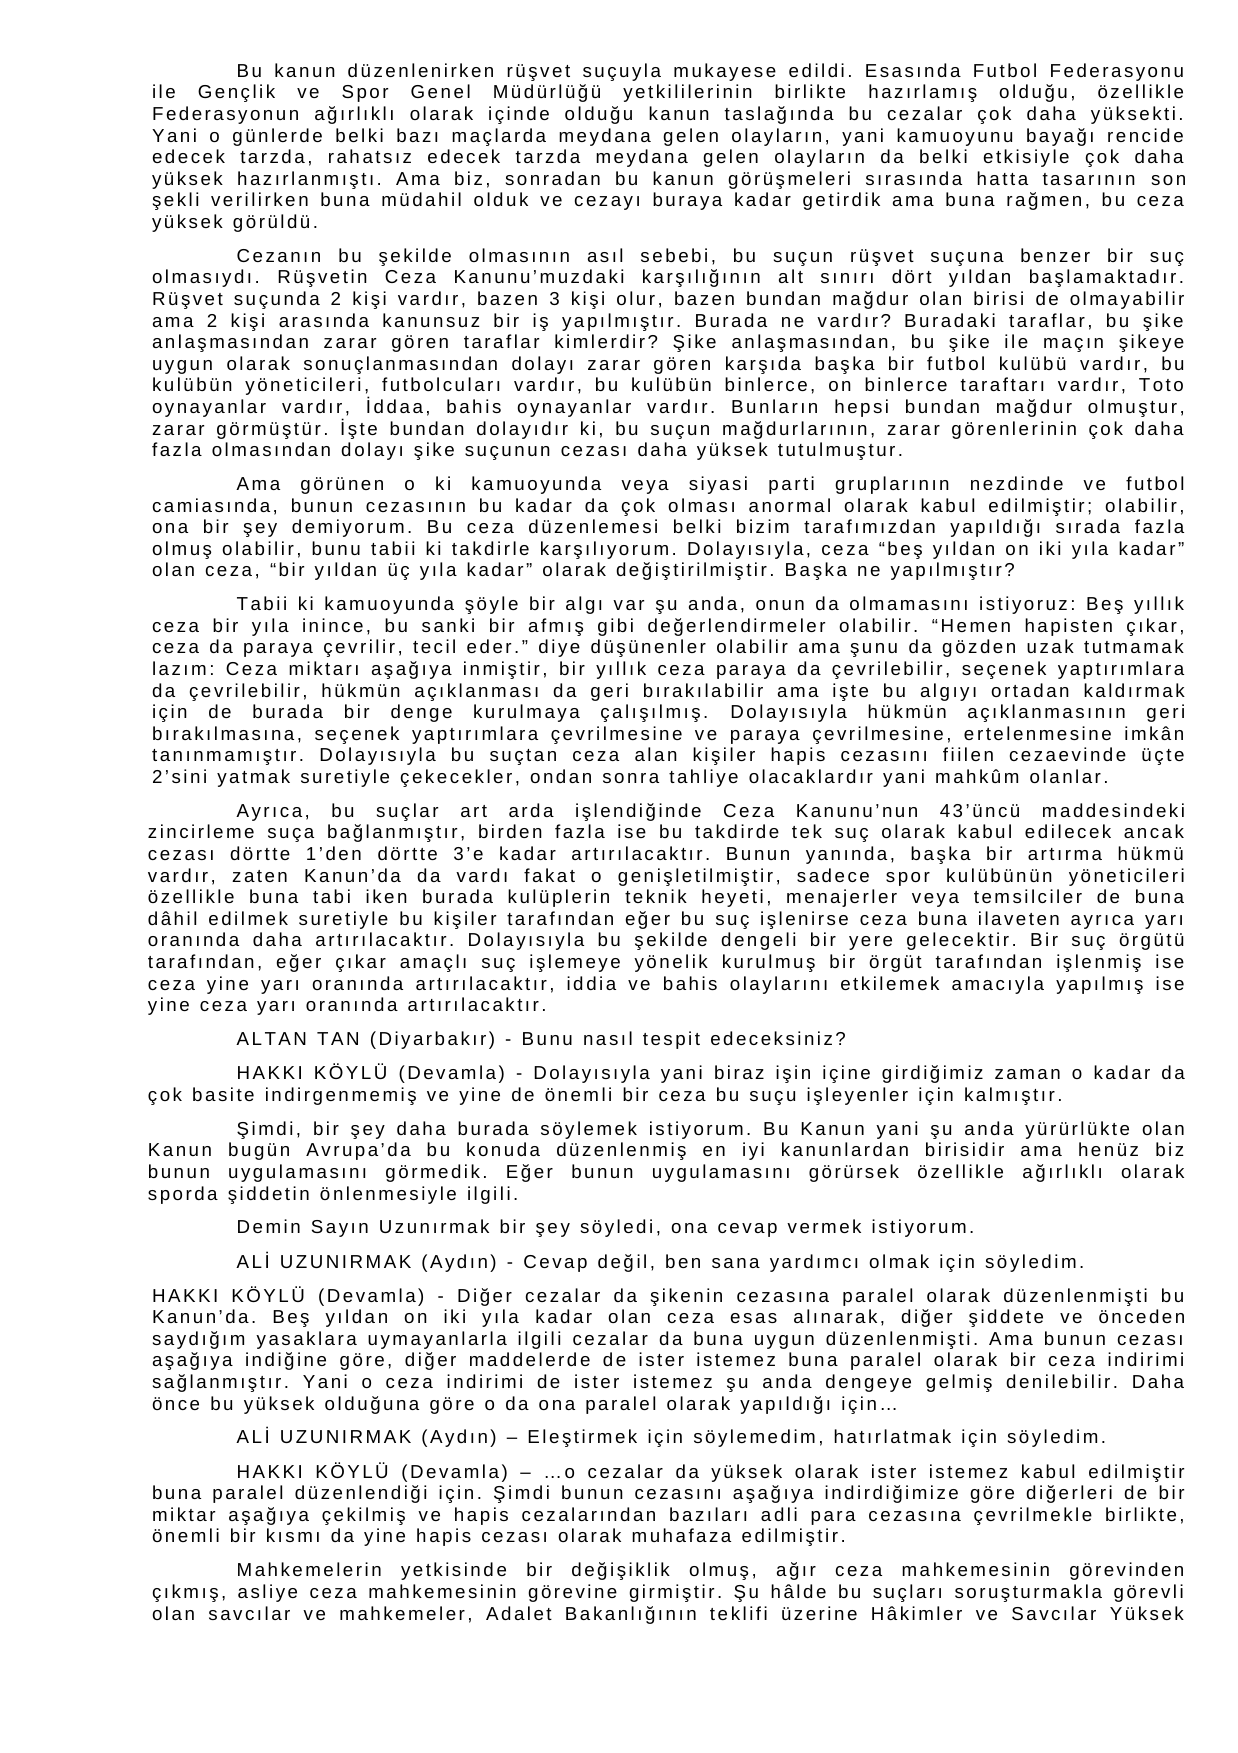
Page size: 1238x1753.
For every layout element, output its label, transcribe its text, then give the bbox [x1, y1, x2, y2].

text Cezanın bu şekilde olmasının asıl sebebi, bu suçun rüşvet suçuna benzer bir suç olmasıydı. Rüşvetin Ceza Kanunu’muzdaki karşılığının alt sınırı dört yıldan başlamaktadır. Rüşvet suçunda 2 kişi vardır, bazen 3 kişi olur, bazen bundan mağdur olan birisi de olmayabilir ama 2 kişi arasında kanunsuz bir iş yapılmıştır. Burada ne vardır? Buradaki taraflar, bu şike anlaşmasından zarar gören taraflar kimlerdir? Şike anlaşmasından, bu şike ile maçın şikeye uygun olarak sonuçlanmasından dolayı zarar gören karşıda başka bir futbol kulübü vardır, bu kulübün yöneticileri, futbolcuları vardır, bu kulübün binlerce, on binlerce taraftarı vardır, Toto oynayanlar vardır, İddaa, bahis oynayanlar vardır. Bunların hepsi bundan mağdur olmuştur, zarar görmüştür. İşte bundan dolayıdır ki, bu suçun mağdurlarının, zarar görenlerinin çok daha fazla olmasından dolayı şike suçunun cezası daha yüksek tutulmuştur. [152, 245, 1186, 460]
text ALİ UZUNIRMAK (Aydın) – Eleştirmek için söylemedim, hatırlatmak için söyledim. [152, 1426, 1186, 1448]
text HAKKI KÖYLÜ (Devamla) - Dolayısıyla yani biraz işin içine girdiğimiz zaman o kadar da çok basite indirgenmemiş ve yine de önemli bir ceza bu suçu işleyenler için kalmıştır. [148, 1062, 1186, 1105]
text Demin Sayın Uzunırmak bir şey söyledi, ona cevap vermek istiyorum. [148, 1216, 1186, 1238]
text Şimdi, bir şey daha burada söylemek istiyorum. Bu Kanun yani şu anda yürürlükte olan Kanun bugün Avrupa’da bu konuda düzenlenmiş en iyi kanunlardan birisidir ama henüz biz bunun uygulamasını görmedik. Eğer bunun uygulamasını görürsek özellikle ağırlıklı olarak sporda şiddetin önlenmesiyle ilgili. [148, 1118, 1186, 1204]
text Ayrıca, bu suçlar art arda işlendiğinde Ceza Kanunu’nun 43’üncü maddesindeki zincirleme suça bağlanmıştır, birden fazla ise bu takdirde tek suç olarak kabul edilecek ancak cezası dörtte 1’den dörtte 3’e kadar artırılacaktır. Bunun yanında, başka bir artırma hükmü vardır, zaten Kanun’da da vardı fakat o genişletilmiştir, sadece spor kulübünün yöneticileri özellikle buna tabi iken burada kulüplerin teknik heyeti, menajerler veya temsilciler de buna dâhil edilmek suretiyle bu kişiler tarafından eğer bu suç işlenirse ceza buna ilaveten ayrıca yarı oranında daha artırılacaktır. Dolayısıyla bu şekilde dengeli bir yere gelecektir. Bir suç örgütü tarafından, eğer çıkar amaçlı suç işlemeye yönelik kurulmuş bir örgüt tarafından işlenmiş ise ceza yine yarı oranında artırılacaktır, iddia ve bahis olaylarını etkilemek amacıyla yapılmış ise yine ceza yarı oranında artırılacaktır. [148, 800, 1186, 1015]
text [152, 1559, 1186, 1624]
text Ama görünen o ki kamuoyunda veya siyasi parti gruplarının nezdinde ve futbol camiasında, bunun cezasının bu kadar da çok olması anormal olarak kabul edilmiştir; olabilir, ona bir şey demiyorum. Bu ceza düzenlemesi belki bizim tarafımızdan yapıldığı sırada fazla olmuş olabilir, bunu tabii ki takdirle karşılıyorum. Dolayısıyla, ceza “beş yıldan on iki yıla kadar” olan ceza, “bir yıldan üç yıla kadar” olarak değiştirilmiştir. Başka ne yapılmıştır? [152, 473, 1186, 581]
text HAKKI KÖYLÜ (Devamla) - Diğer cezalar da şikenin cezasına paralel olarak düzenlenmişti bu Kanun’da. Beş yıldan on iki yıla kadar olan ceza esas alınarak, diğer şiddete ve önceden saydığım yasaklara uymayanlarla ilgili cezalar da buna uygun düzenlenmişti. Ama bunun cezası aşağıya indiğine göre, diğer maddelerde de ister istemez buna paralel olarak bir ceza indirimi sağlanmıştır. Yani o ceza indirimi de ister istemez şu anda dengeye gelmiş denilebilir. Daha önce bu yüksek olduğuna göre o da ona paralel olarak yapıldığı için… [152, 1284, 1186, 1414]
text ALTAN TAN (Diyarbakır) - Bunu nasıl tespit edeceksiniz? [148, 1028, 1186, 1049]
text Bu kanun düzenlenirken rüşvet suçuyla mukayese edildi. Esasında Futbol Federasyonu ile Gençlik ve Spor Genel Müdürlüğü yetkililerinin birlikte hazırlamış olduğu, özellikle Federasyonun ağırlıklı olarak içinde olduğu kanun taslağında bu cezalar çok daha yüksekti. Yani o günlerde belki bazı maçlarda meydana gelen olayların, yani kamuoyunu bayağı rencide edecek tarzda, rahatsız edecek tarzda meydana gelen olayların da belki etkisiyle çok daha yüksek hazırlanmıştı. Ama biz, sonradan bu kanun görüşmeleri sırasında hatta tasarının son şekli verilirken buna müdahil olduk ve cezayı buraya kadar getirdik ama buna rağmen, bu ceza yüksek görüldü. [152, 60, 1186, 232]
text ALİ UZUNIRMAK (Aydın) - Cevap değil, ben sana yardımcı olmak için söyledim. [148, 1250, 1186, 1272]
text HAKKI KÖYLÜ (Devamla) – …o cezalar da yüksek olarak ister istemez kabul edilmiştir buna paralel düzenlendiği için. Şimdi bunun cezasını aşağıya indirdiğimize göre diğerleri de bir miktar aşağıya çekilmiş ve hapis cezalarından bazıları adli para cezasına çevrilmekle birlikte, önemli bir kısmı da yine hapis cezası olarak muhafaza edilmiştir. [152, 1460, 1186, 1547]
text Tabii ki kamuoyunda şöyle bir algı var şu anda, onun da olmamasını istiyoruz: Beş yıllık ceza bir yıla inince, bu sanki bir afmış gibi değerlendirmeler olabilir. “Hemen hapisten çıkar, ceza da paraya çevrilir, tecil eder.” diye düşünenler olabilir ama şunu da gözden uzak tutmamak lazım: Ceza miktarı aşağıya inmiştir, bir yıllık ceza paraya da çevrilebilir, seçenek yaptırımlara da çevrilebilir, hükmün açıklanması da geri bırakılabilir ama işte bu algıyı ortadan kaldırmak için de burada bir denge kurulmaya çalışılmış. Dolayısıyla hükmün açıklanmasının geri bırakılmasına, seçenek yaptırımlara çevrilmesine ve paraya çevrilmesine, ertelenmesine imkân tanınmamıştır. Dolayısıyla bu suçtan ceza alan kişiler hapis cezasını fiilen cezaevinde üçte 2’sini yatmak suretiyle çekecekler, ondan sonra tahliye olacaklardır yani mahkûm olanlar. [152, 593, 1186, 787]
